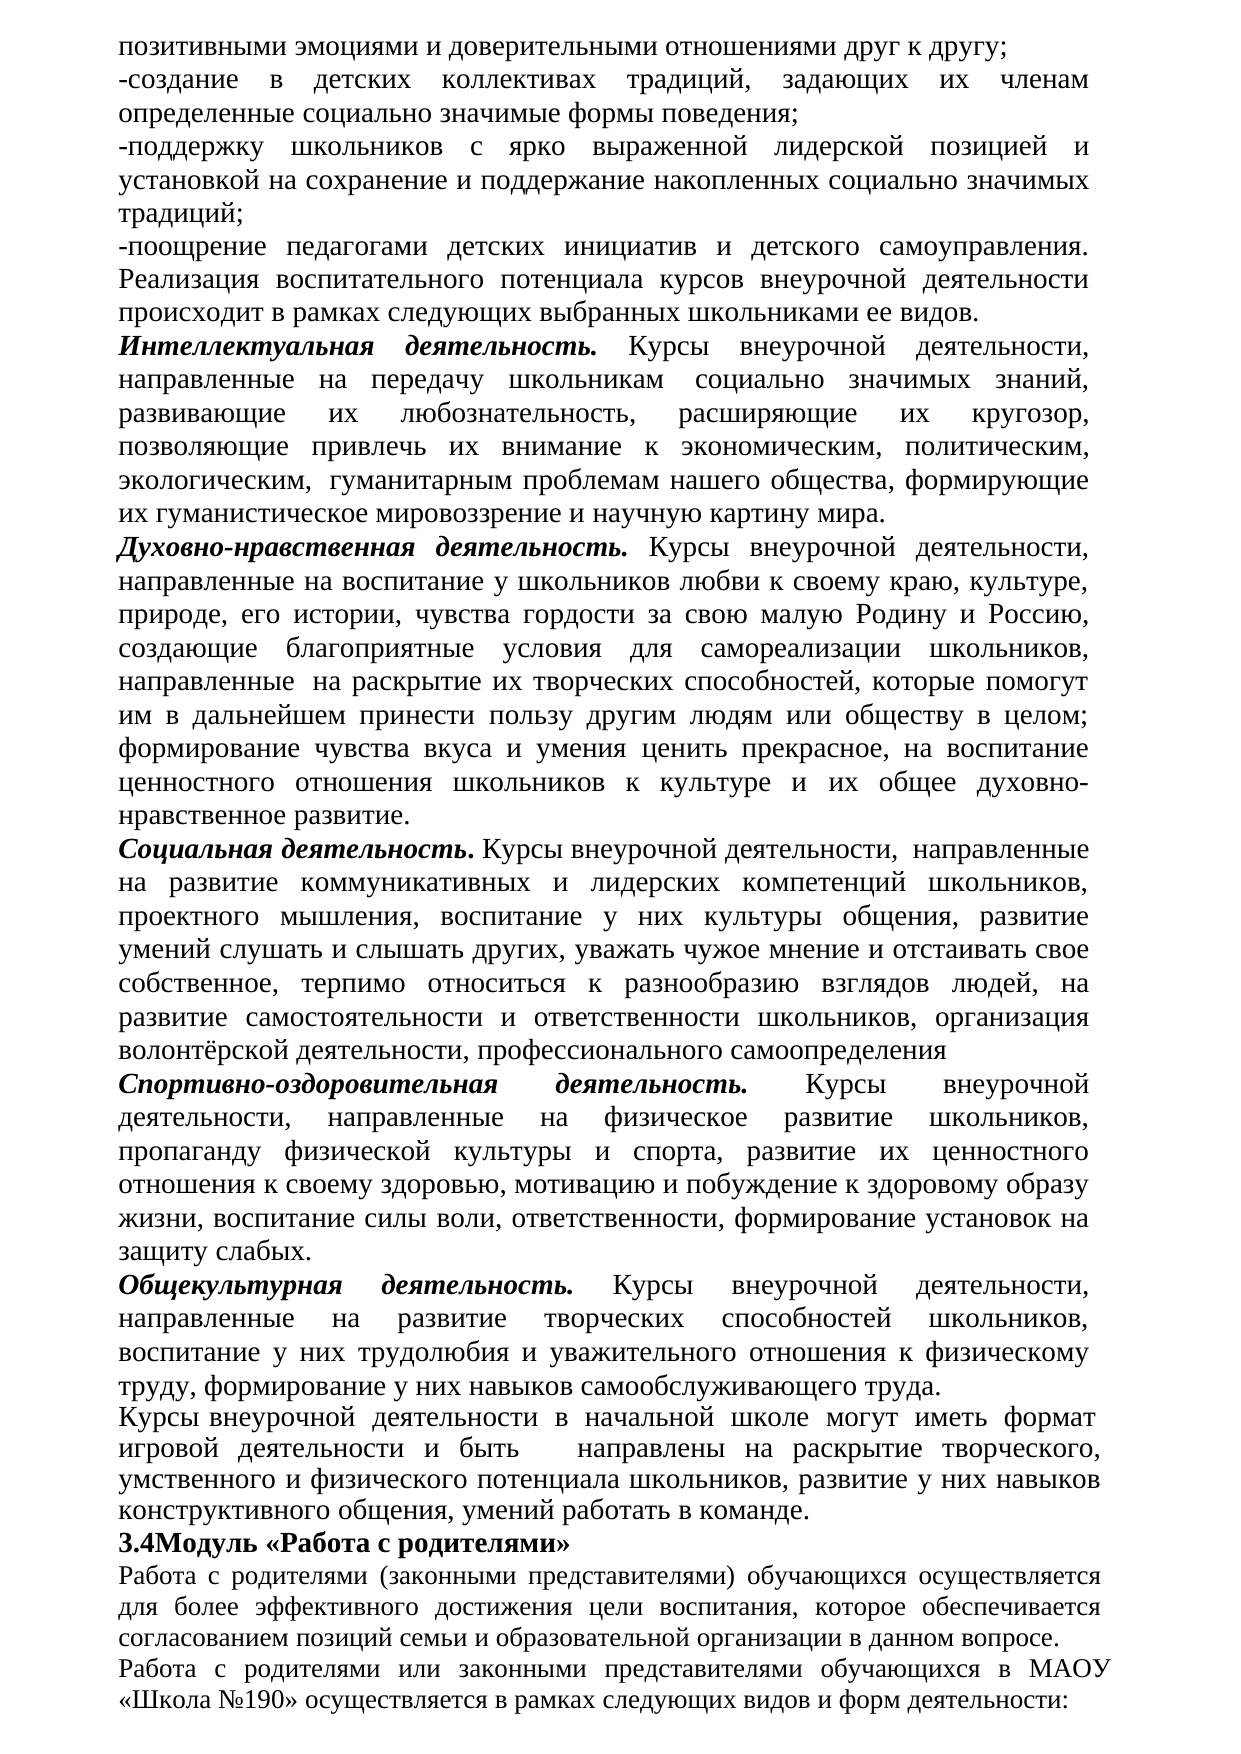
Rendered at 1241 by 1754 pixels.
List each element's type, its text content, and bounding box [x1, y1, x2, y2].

text Интеллектуальная деятельность. Курсы внеурочной деятельности, направленные на передачу школьникам социально значимых знаний, развивающие их любознательность, расширяющие их кругозор, позволяющие привлечь их внимание к экономическим, политическим, экологическим, гуманитарным проблемам нашего общества, формирующие их гуманистическое мировоззрение и научную картину мира. [118, 328, 1089, 529]
text Социальная деятельность. Курсы внеурочной деятельности, направленные на развитие коммуникативных и лидерских компетенций школьников, проектного мышления, воспитание у них культуры общения, развитие умений слушать и слышать других, уважать чужое мнение и отстаивать свое собственное, терпимо относиться к разнообразию взглядов людей, на развитие самостоятельности и ответственности школьников, организация волонтёрской деятельности, профессионального самоопределения [118, 831, 1089, 1066]
text игровой деятельности и быть направлены на раскрытие творческого, умственного и физического потенциала школьников, развитие у них навыков конструктивного общения, умений работать в команде. [118, 1432, 1101, 1525]
text Спортивно-оздоровительная деятельность. Курсы внеурочной деятельности, направленные на физическое развитие школьников, пропаганду физической культуры и спорта, развитие их ценностного отношения к своему здоровью, мотивацию и побуждение к здоровому образу жизни, воспитание силы воли, ответственности, формирование установок на защиту слабых. [118, 1066, 1089, 1267]
text Работа с родителями или законными представителями обучающихся в МАОУ «Школа №190» осуществляется в рамках следующих видов и форм деятельности: [118, 1652, 1112, 1714]
list -поощрение педагогами детских инициатив и детского самоуправления. Реализация воспитательного потенциала курсов внеурочной деятельности происходит в рамках следующих выбранных школьниками ее видов. [118, 229, 1089, 328]
text Духовно-нравственная деятельность. Курсы внеурочной деятельности, направленные на воспитание у школьников любви к своему краю, культуре, природе, его истории, чувства гордости за свою малую Родину и Россию, создающие благоприятные условия для самореализации школьников, направленные на раскрытие их творческих способностей, которые помогут им в дальнейшем принести пользу другим людям или обществу в целом; формирование чувства вкуса и умения ценить прекрасное, на воспитание ценностного отношения школьников к культуре и их общее духовно-нравственное развитие. [118, 529, 1089, 831]
text Курсы внеурочной деятельности в начальной школе могут иметь формат [118, 1401, 1181, 1432]
list -создание в детских коллективах традиций, задающих их членам определенные социально значимые формы поведения; [118, 63, 1089, 128]
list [118, 29, 1089, 62]
subtitle 3.4Модуль «Работа с родителями» [118, 1525, 1181, 1559]
text Работа с родителями (законными представителями) обучающихся осуществляется для более эффективного достижения цели воспитания, которое обеспечивается согласованием позиций семьи и образовательной организации в данном вопросе. [118, 1559, 1101, 1652]
list -поддержку школьников с ярко выраженной лидерской позицией и установкой на сохранение и поддержание накопленных социально значимых традиций; [118, 128, 1089, 229]
text Общекультурная деятельность. Курсы внеурочной деятельности, направленные на развитие творческих способностей школьников, воспитание у них трудолюбия и уважительного отношения к физическому труду, формирование у них навыков самообслуживающего труда. [118, 1267, 1089, 1401]
